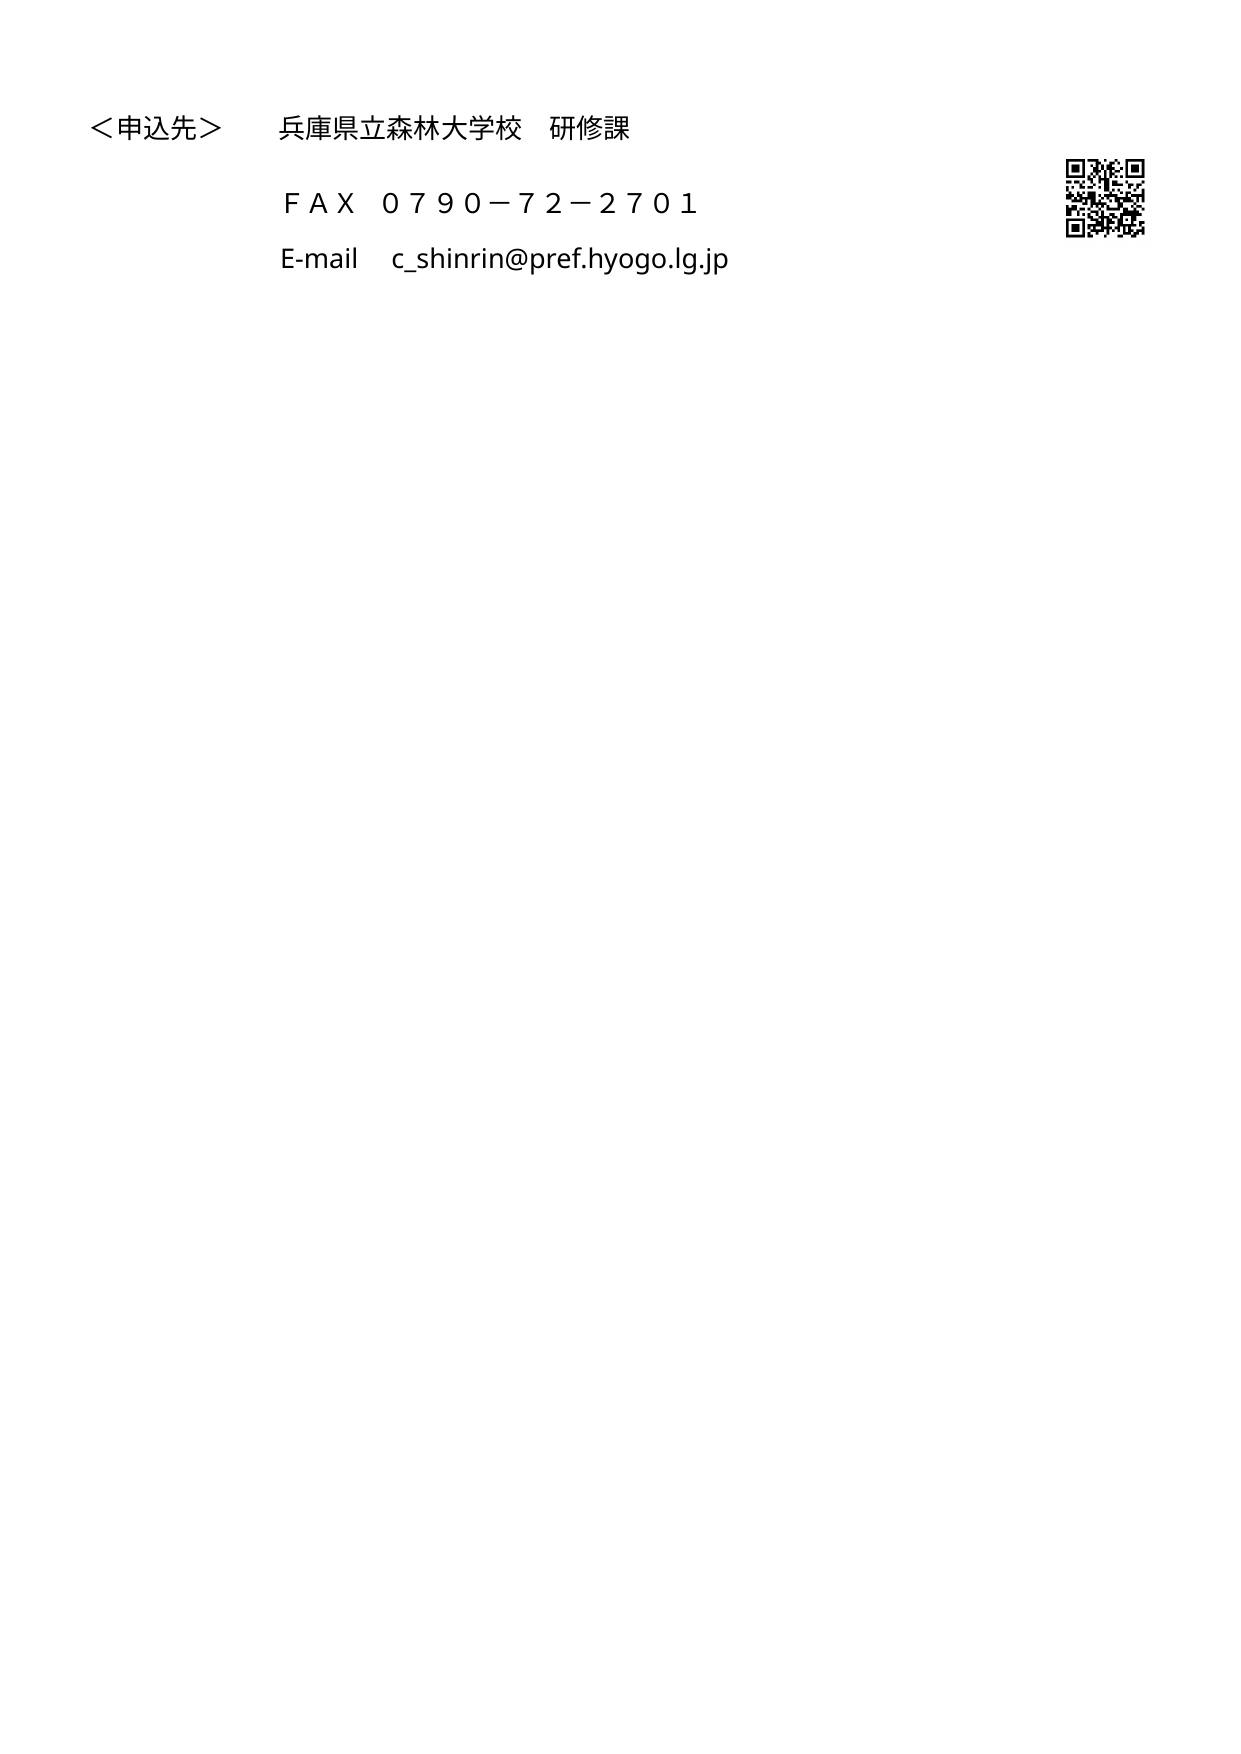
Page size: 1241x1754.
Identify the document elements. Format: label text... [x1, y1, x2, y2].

text ＜申込先＞ 兵庫県立森林大学校 研修課 [89, 89, 1152, 164]
picture [1055, 148, 1155, 248]
text E-mail c_shinrin@pref.hyogo.lg.jp [89, 239, 1152, 277]
text ＦＡＸ ０７９０－７２－２７０１ [89, 164, 1055, 239]
